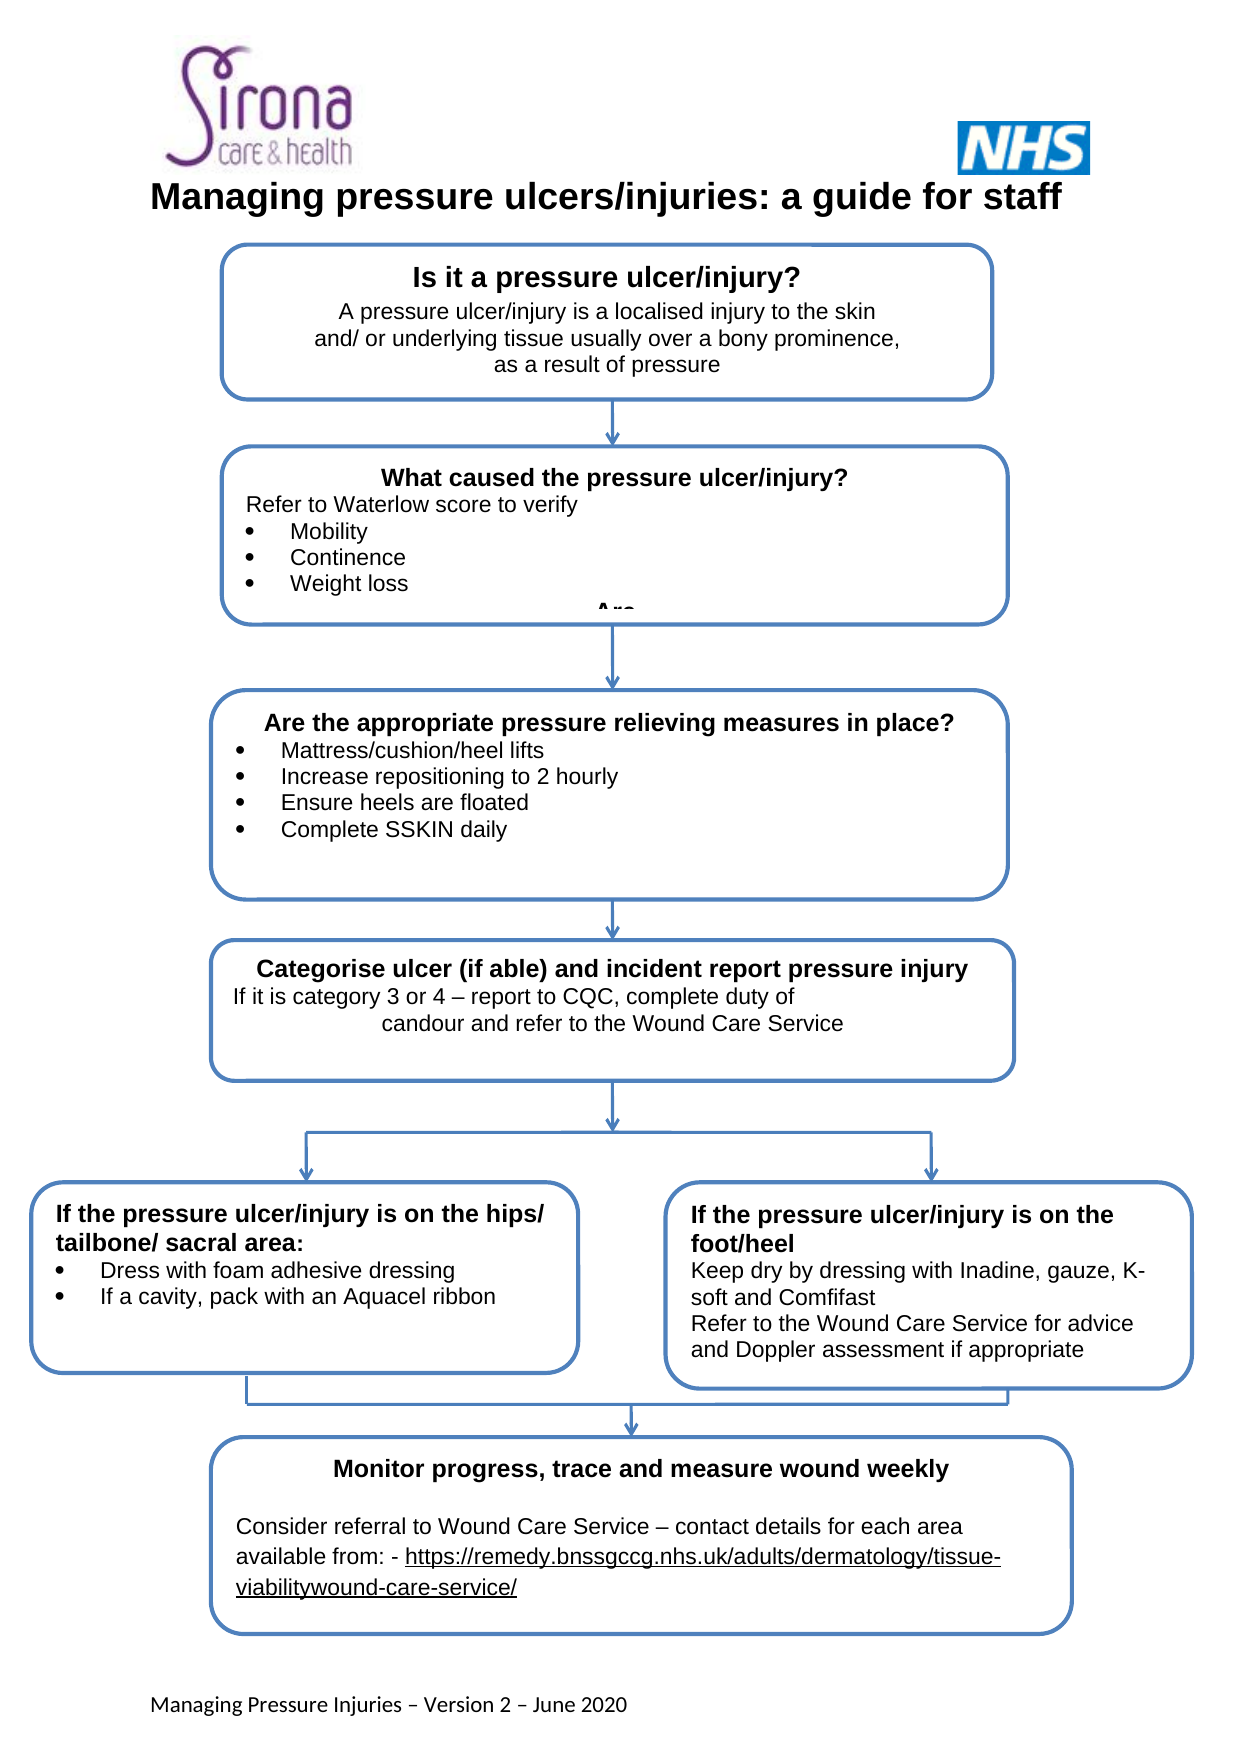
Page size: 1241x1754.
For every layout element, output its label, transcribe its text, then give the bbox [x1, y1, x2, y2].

picture [150, 35, 366, 175]
text Managing pressure ulcers/injuries: a guide for staff [150, 174, 1090, 218]
picture [957, 121, 1091, 175]
